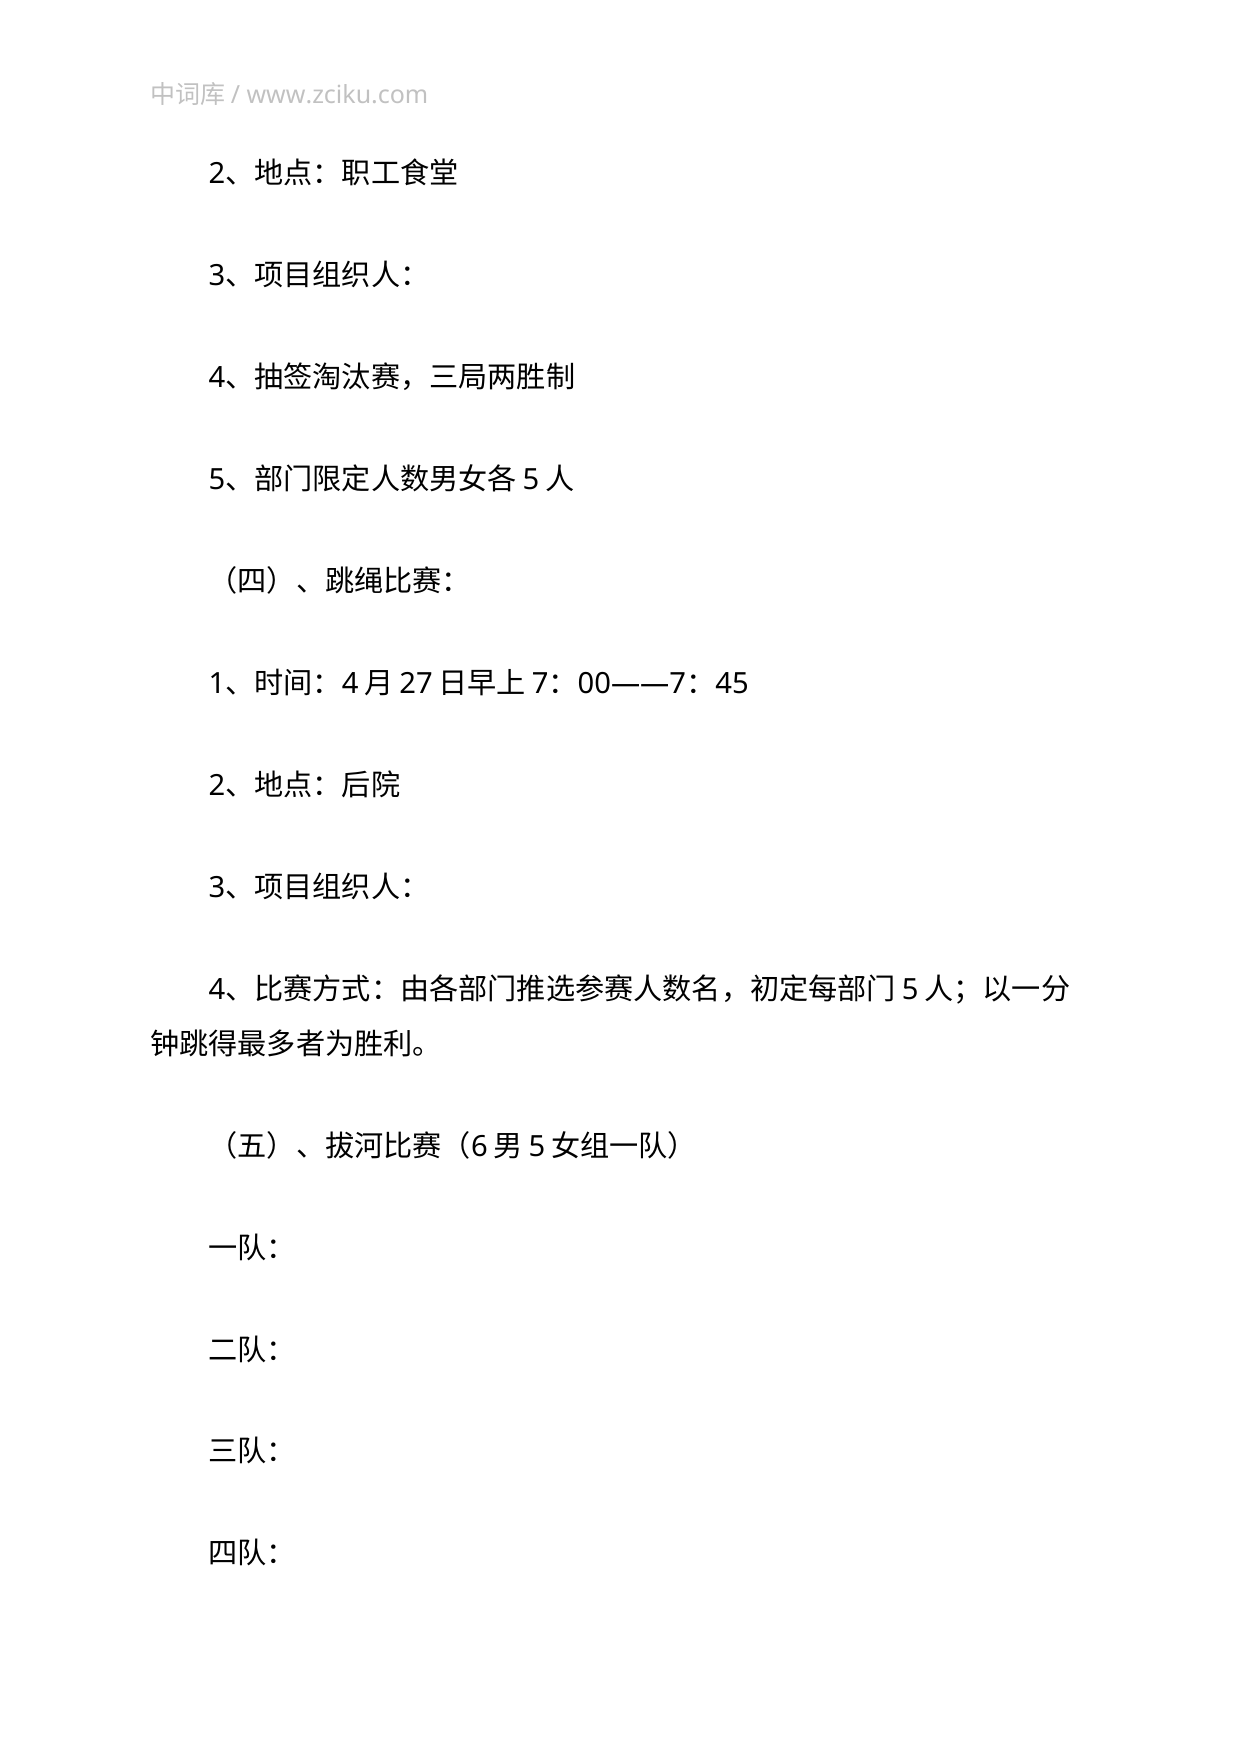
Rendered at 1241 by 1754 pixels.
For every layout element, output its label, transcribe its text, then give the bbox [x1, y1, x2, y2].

text 2、地点：职工食堂 [150, 150, 1090, 192]
text （四）、跳绳比赛： [150, 558, 1090, 600]
text 4、比赛方式：由各部门推选参赛人数名，初定每部门5人；以一分钟跳得最多者为胜利。 [150, 966, 1090, 1063]
text 3、项目组织人： [150, 252, 1090, 294]
text 1、时间：4月27日早上7：00——7：45 [150, 660, 1090, 702]
text 4、抽签淘汰赛，三局两胜制 [150, 354, 1090, 396]
text 2、地点：后院 [150, 762, 1090, 804]
text 3、项目组织人： [150, 864, 1090, 906]
text 一队： [150, 1224, 1090, 1267]
text 四队： [150, 1530, 1090, 1572]
text （五）、拔河比赛（6男5女组一队） [150, 1122, 1090, 1165]
text 三队： [150, 1428, 1090, 1470]
text 二队： [150, 1326, 1090, 1368]
text 5、部门限定人数男女各5人 [150, 456, 1090, 498]
